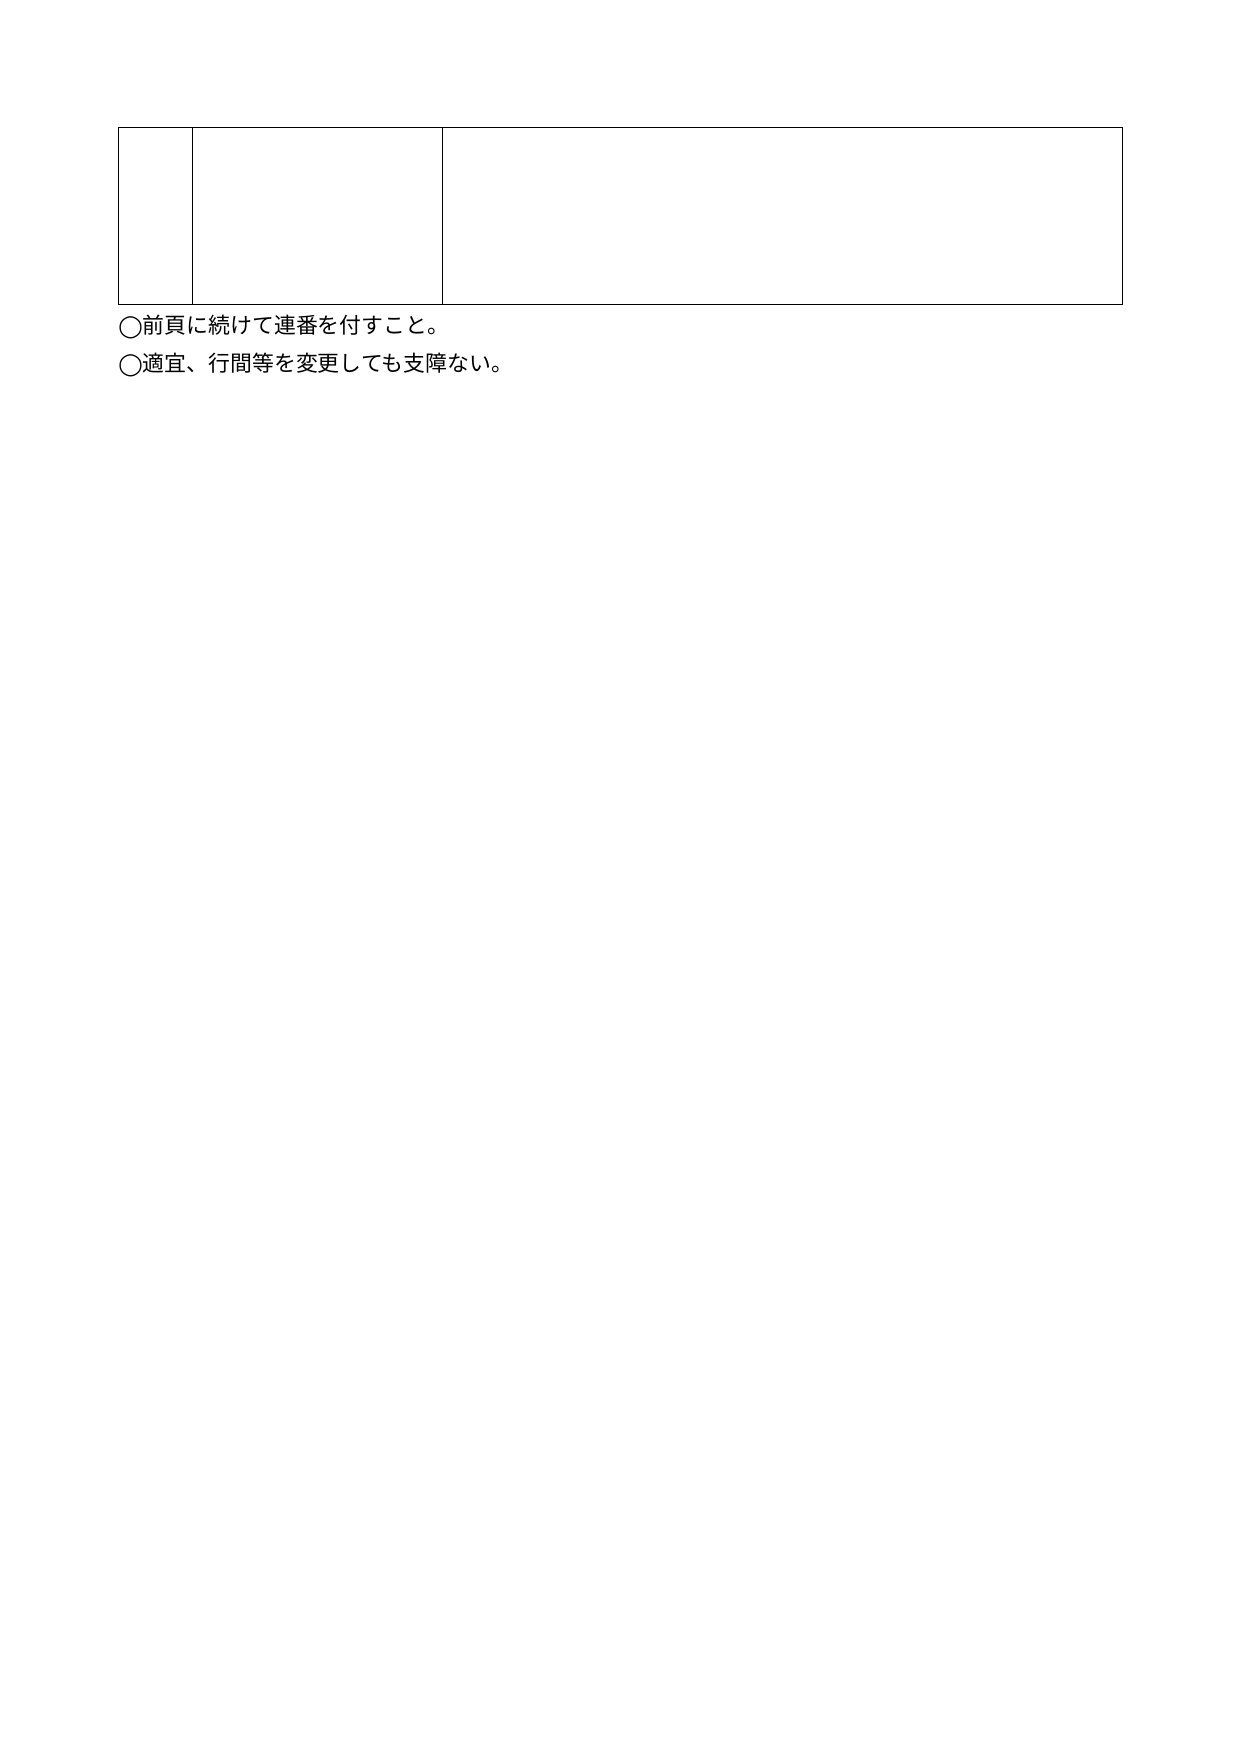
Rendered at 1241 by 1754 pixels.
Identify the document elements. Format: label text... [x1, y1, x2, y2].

table_cell [443, 128, 1122, 304]
text ◯前頁に続けて連番を付すこと。 [118, 305, 1122, 343]
table_cell [193, 128, 442, 304]
table_cell [119, 128, 192, 304]
text ◯適宜、行間等を変更しても支障ない。 [118, 343, 1122, 380]
